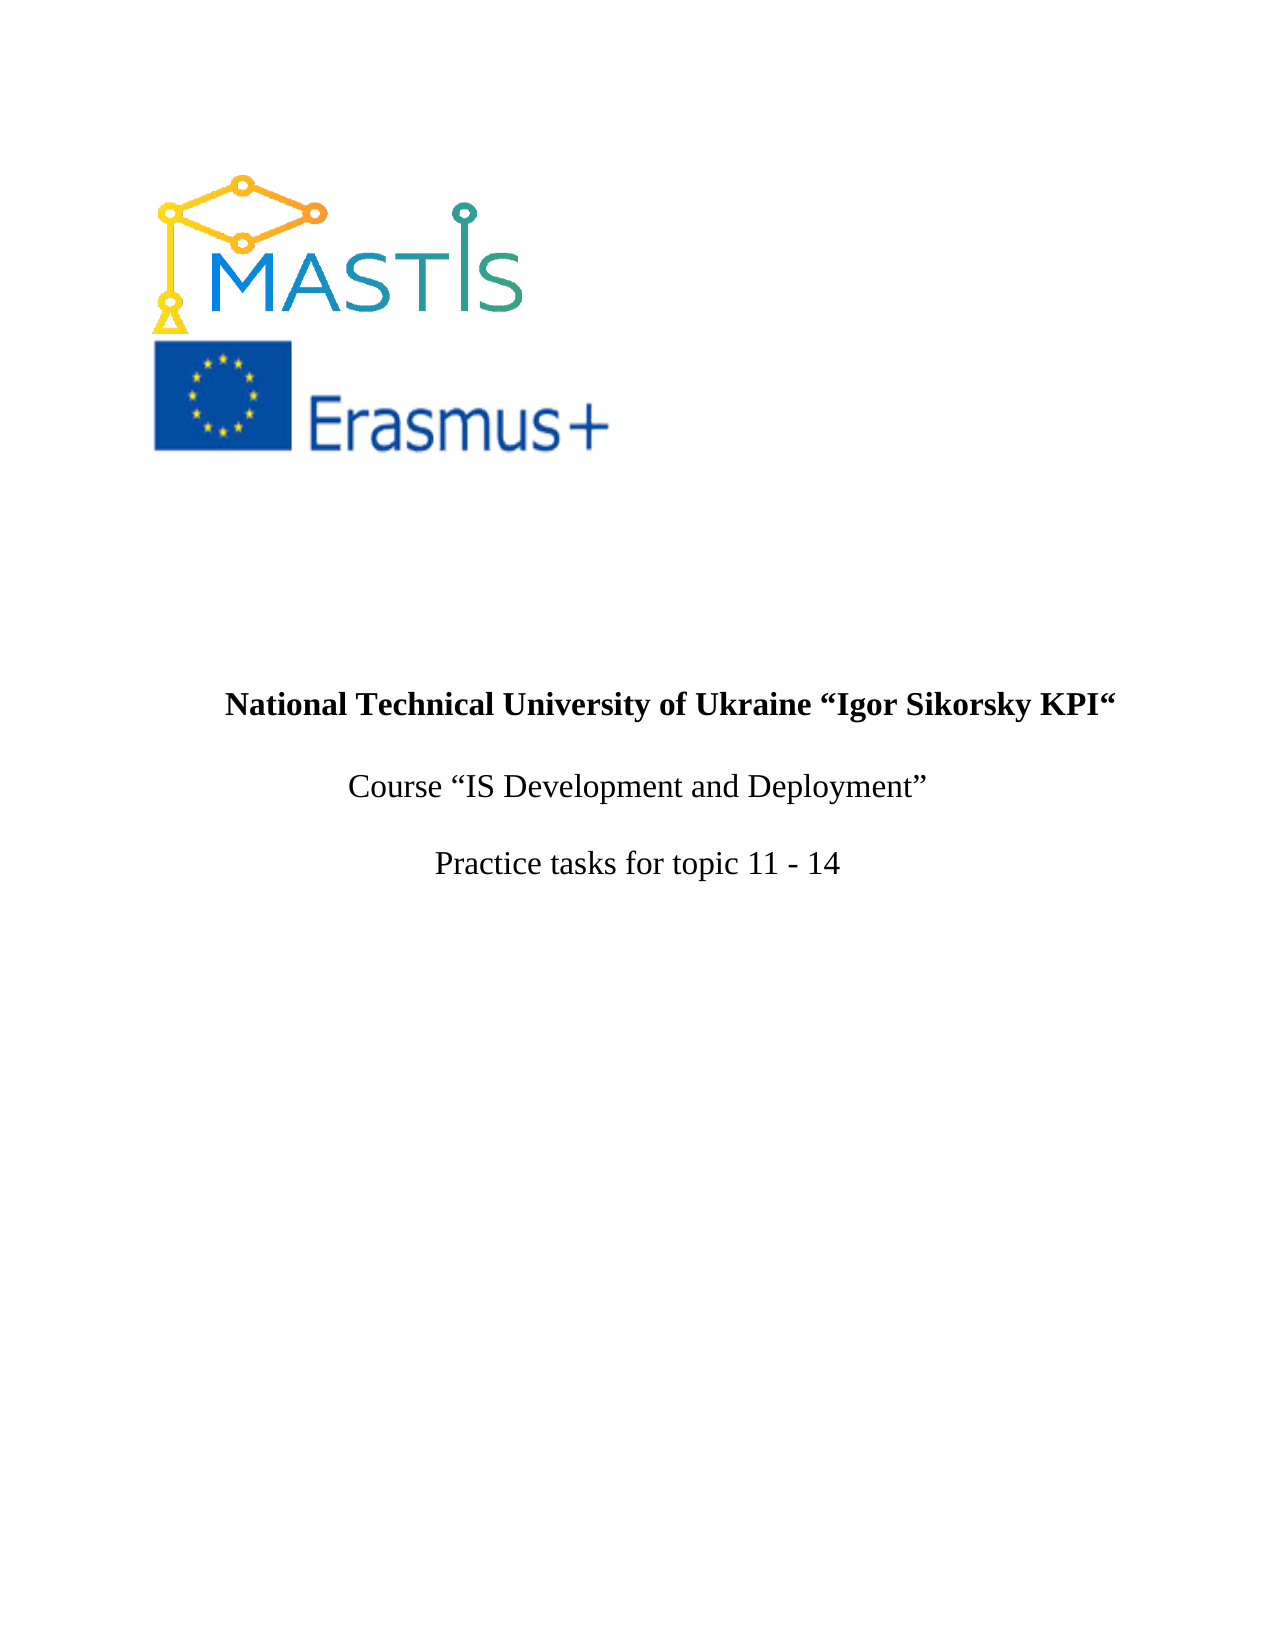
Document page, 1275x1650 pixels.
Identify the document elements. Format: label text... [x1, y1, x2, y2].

picture [150, 175, 522, 334]
subtitle Practice tasks for topic 11 - 14 [150, 843, 1125, 881]
subtitle Course “IS Development and Deployment” [150, 766, 1125, 805]
text National Technical University of Ukraine “Igor Sikorsky KPI“ [150, 684, 1125, 722]
picture [150, 337, 610, 460]
